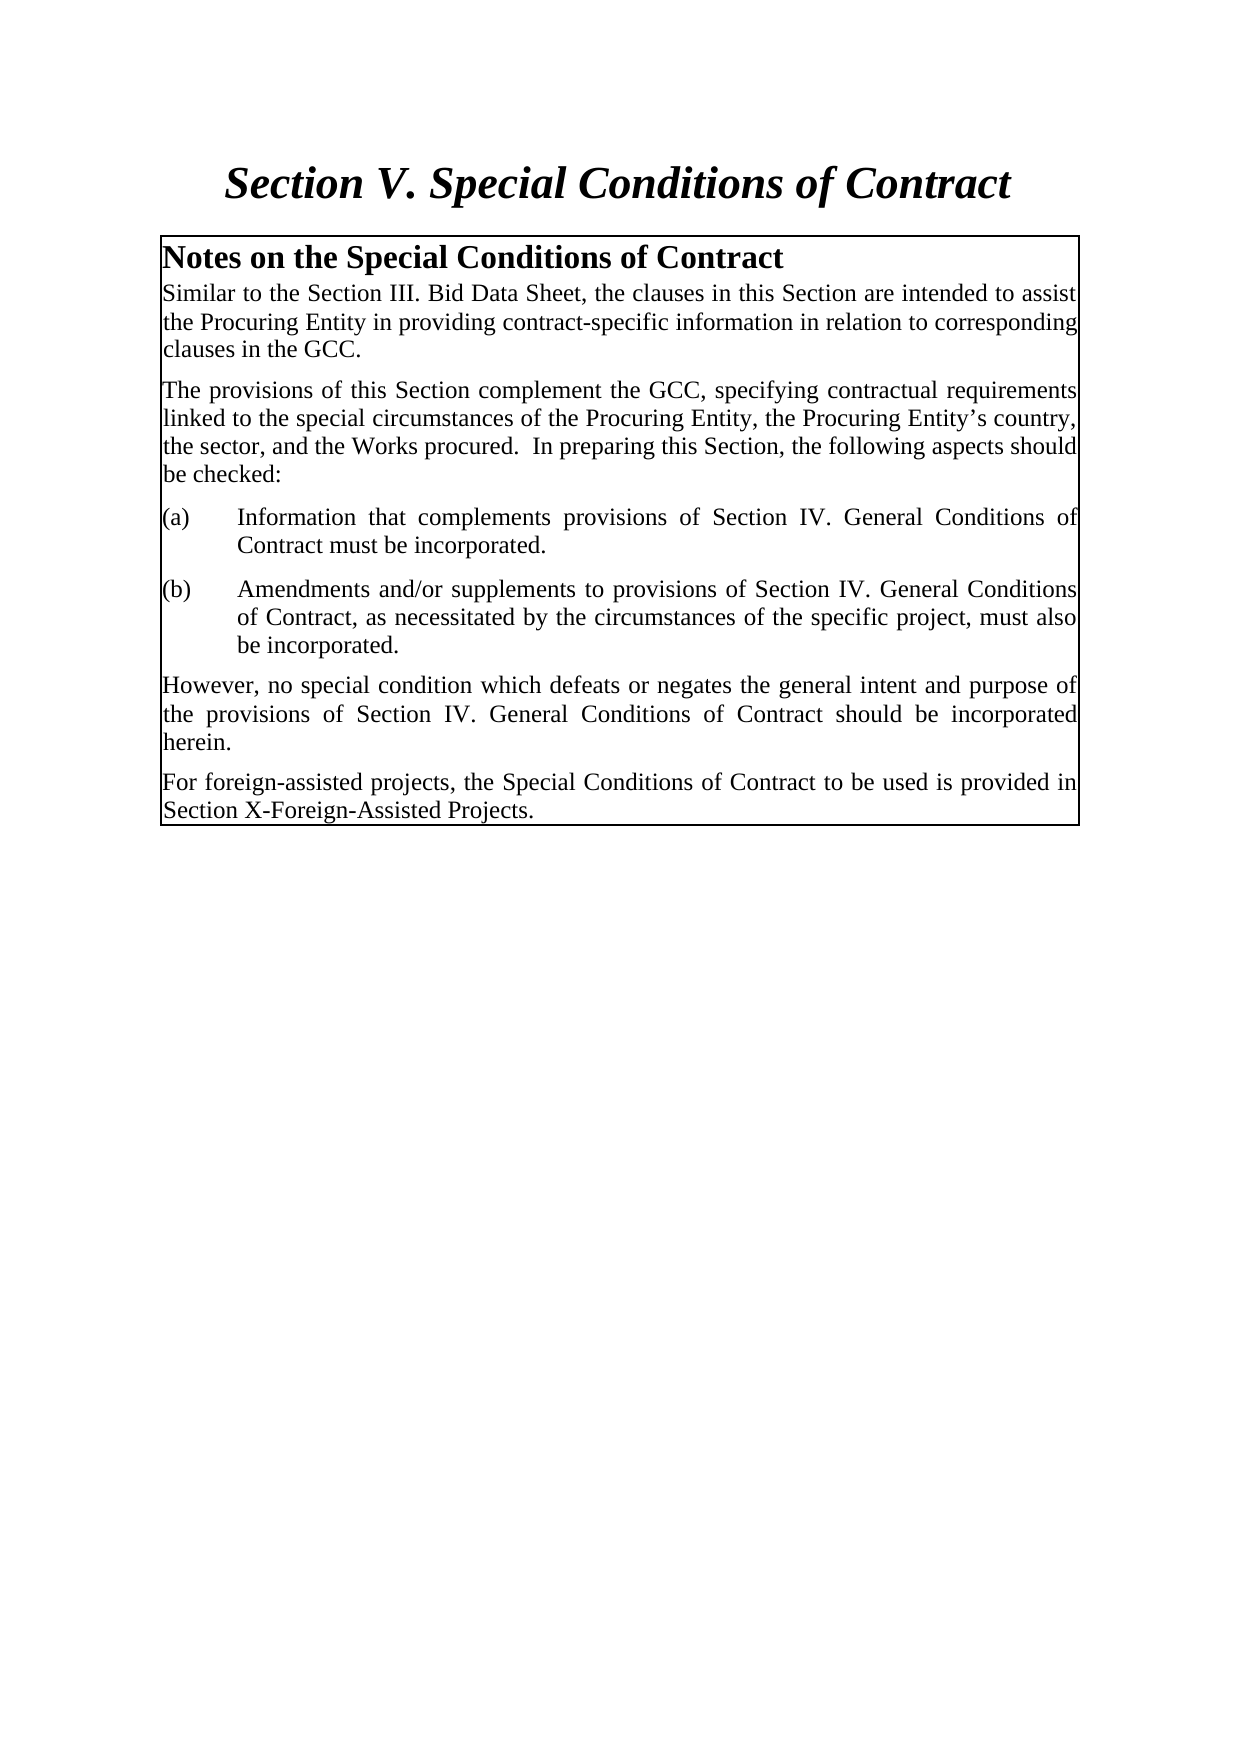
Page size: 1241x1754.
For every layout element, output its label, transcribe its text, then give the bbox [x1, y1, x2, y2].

list Information that complements provisions of Section IV. General Conditions of Contract must be incorporated. [162, 502, 1078, 559]
text Section V. Special Conditions of Contract [150, 156, 1089, 209]
text For foreign-assisted projects, the Special Conditions of Contract to be used is provided in Section X-Foreign-Assisted Projects. [162, 767, 1078, 824]
subtitle Notes on the Special Conditions of Contract [162, 237, 1078, 275]
text However, no special condition which defeats or negates the general intent and purpose of the provisions of Section IV. General Conditions of Contract should be incorporated herein. [162, 670, 1078, 755]
text The provisions of this Section complement the GCC, specifying contractual requirements linked to the special circumstances of the Procuring Entity, the Procuring Entity’s country, the sector, and the Works procured. In preparing this Section, the following aspects should be checked: [162, 374, 1078, 488]
list Amendments and/or supplements to provisions of Section IV. General Conditions of Contract, as necessitated by the circumstances of the specific project, must also be incorporated. [162, 573, 1078, 659]
text Similar to the Section III. Bid Data Sheet, the clauses in this Section are intended to assist the Procuring Entity in providing contract-specific information in relation to corresponding clauses in the GCC. [162, 278, 1078, 363]
